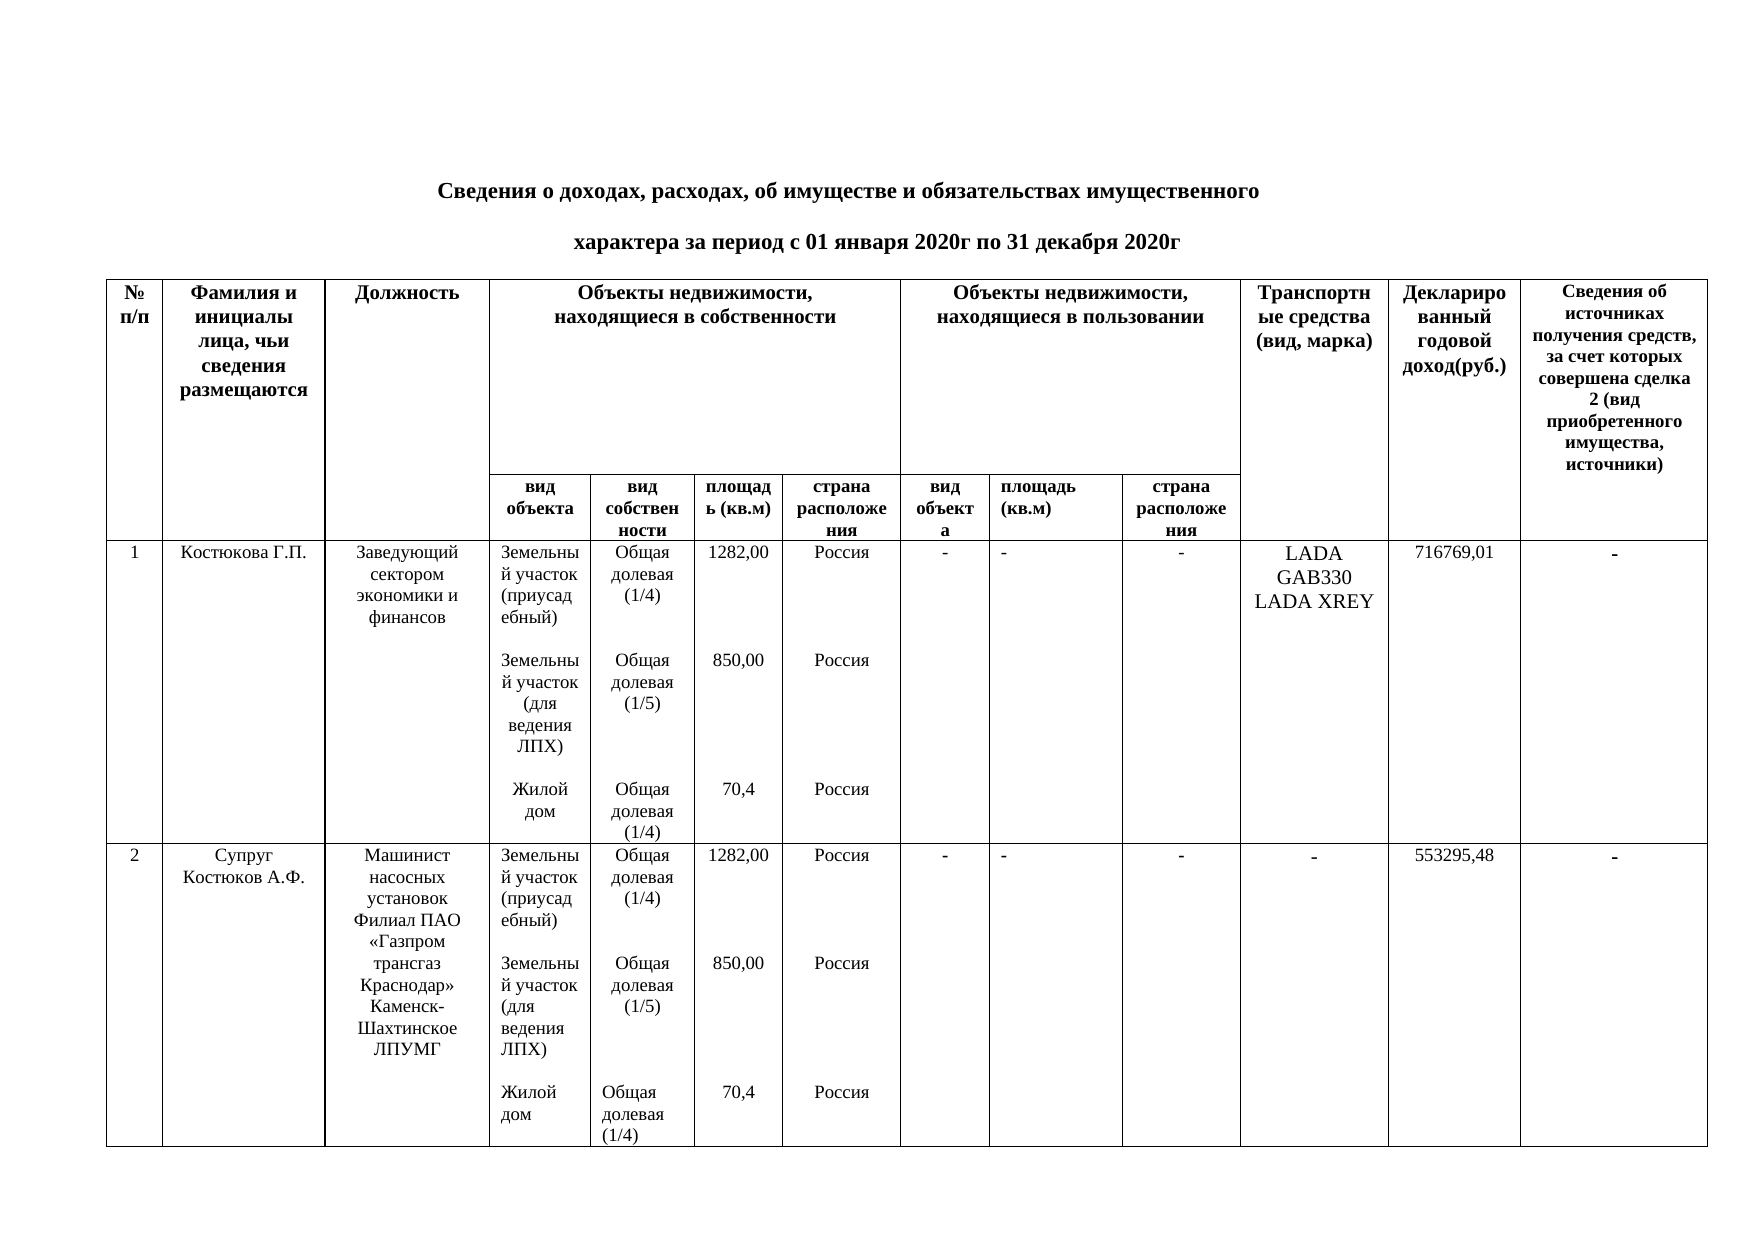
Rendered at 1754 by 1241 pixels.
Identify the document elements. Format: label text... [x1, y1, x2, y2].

table_cell - [901, 844, 989, 1146]
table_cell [783, 844, 900, 1146]
table_cell - [1123, 844, 1240, 1146]
table_cell площадь (кв.м) [695, 475, 782, 540]
table_header Сведения о доходах, расходах, об имуществе и обязательствах имущественного [117, 177, 1580, 228]
table_cell [1389, 474, 1520, 540]
table_header Фамилия и инициалы лица, чьи сведения размещаются [163, 280, 324, 540]
table_cell [1521, 474, 1707, 540]
table_header Транспортные средства (вид, марка) [1241, 280, 1388, 474]
table_cell - [990, 541, 1122, 843]
table_cell - [1521, 541, 1707, 843]
table_cell Земельный участок (приусадебный) Земельный участок (для ведения ЛПХ) Жилой дом [490, 541, 590, 843]
table_cell 553295,48 [1389, 844, 1520, 1146]
table_header Объекты недвижимости, находящиеся в пользовании [901, 280, 1240, 474]
table_cell LADA GAB330 LADA XREY [1241, 541, 1388, 843]
table_header Декларированный годовой доход(руб.) [1389, 280, 1520, 474]
table_cell 2 [107, 844, 162, 1146]
table_cell Общая долевая (1/4) Общая долевая (1/5) Общая долевая (1/4) [591, 541, 694, 843]
table_cell 716769,01 [1389, 541, 1520, 843]
text характера за период с 01 января 2020г по 31 декабря 2020г [118, 228, 1636, 254]
table_cell - [1123, 541, 1240, 843]
table_cell вид объекта [490, 475, 590, 540]
table_header № п/п [107, 280, 162, 540]
table_cell Костюкова Г.П. [163, 541, 324, 843]
table_cell - [1241, 844, 1388, 1146]
table_cell 1282,00 850,00 70,4 [695, 541, 782, 843]
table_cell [591, 844, 694, 1146]
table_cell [326, 844, 489, 1146]
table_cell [163, 844, 324, 1146]
table_header Объекты недвижимости, находящиеся в собственности [490, 280, 900, 474]
table_cell Россия Россия Россия [783, 541, 900, 843]
table_cell 1 [107, 541, 162, 843]
table_cell - [901, 541, 989, 843]
table_cell страна расположения [1123, 475, 1240, 540]
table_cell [490, 844, 590, 1146]
table_header Должность [326, 280, 489, 540]
table_cell Заведующий сектором экономики и финансов [326, 541, 489, 843]
table_cell вид собственности [591, 475, 694, 540]
table_cell вид объекта [901, 475, 989, 540]
table_cell 1282,00 850,00 70,4 [695, 844, 782, 1146]
table_cell площадь (кв.м) [990, 475, 1122, 540]
table_cell страна расположения [783, 475, 900, 540]
table_header Сведения об источниках получения средств, за счет которых совершена сделка 2 (вид приобретенного имущества, источники) [1521, 280, 1707, 474]
table_cell - [990, 844, 1122, 1146]
table_cell - [1521, 844, 1707, 1146]
table_cell [1241, 474, 1388, 540]
